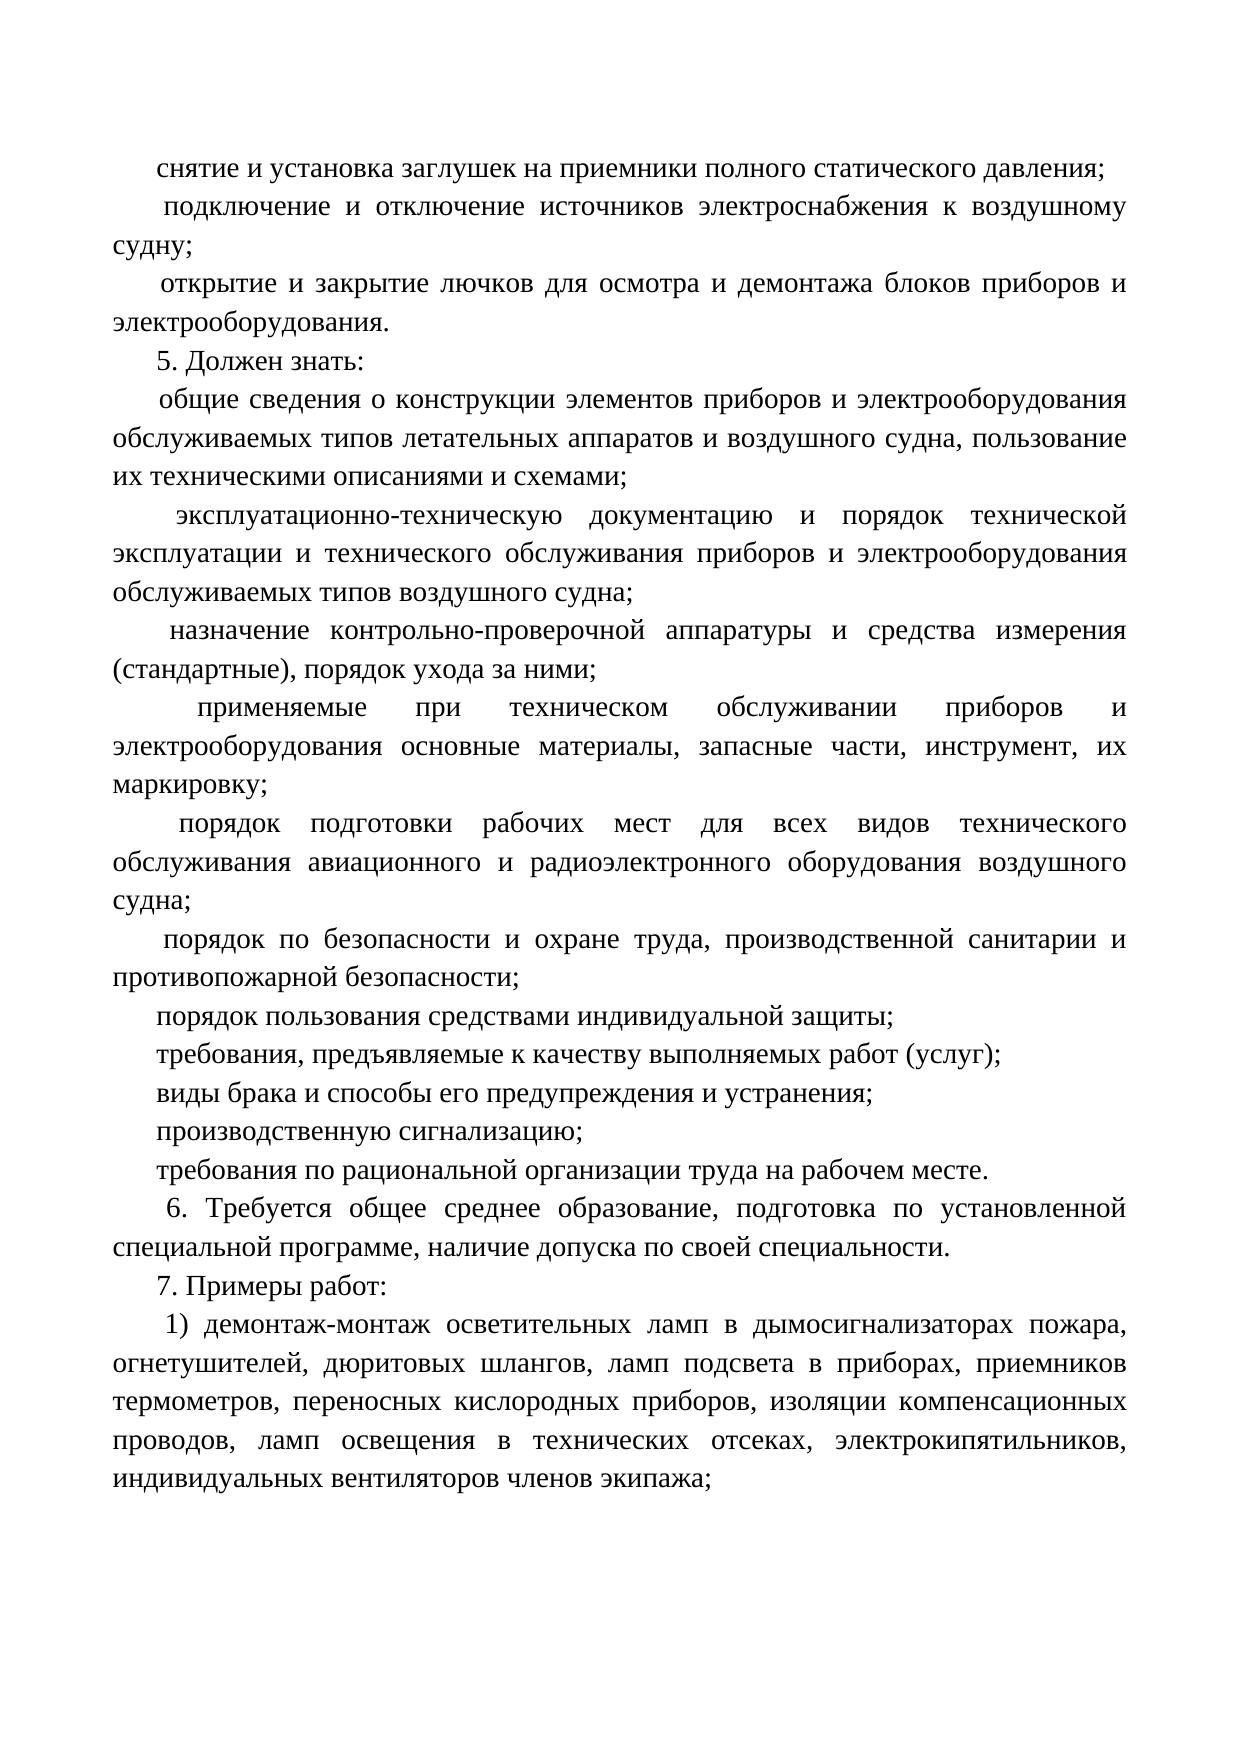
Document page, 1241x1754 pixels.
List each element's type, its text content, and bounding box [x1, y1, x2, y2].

text 7. Примеры работ: [112, 1268, 1128, 1301]
text виды брака и способы его предупреждения и устранения; [112, 1075, 1128, 1108]
text 6. Требуется общее среднее образование, подготовка по установленной специальной программе, наличие допуска по своей специальности. [112, 1191, 1128, 1263]
text порядок подготовки рабочих мест для всех видов технического обслуживания авиационного и радиоэлектронного оборудования воздушного судна; [112, 805, 1128, 916]
text снятие и установка заглушек на приемники полного статического давления; [112, 150, 1128, 183]
text открытие и закрытие лючков для осмотра и демонтажа блоков приборов и электрооборудования. [112, 266, 1128, 338]
text порядок пользования средствами индивидуальной защиты; [112, 998, 1128, 1031]
text применяемые при техническом обслуживании приборов и электрооборудования основные материалы, запасные части, инструмент, их маркировку; [112, 689, 1128, 800]
text требования, предъявляемые к качеству выполняемых работ (услуг); [112, 1036, 1128, 1070]
text подключение и отключение источников электроснабжения к воздушному судну; [112, 188, 1128, 261]
text общие сведения о конструкции элементов приборов и электрооборудования обслуживаемых типов летательных аппаратов и воздушного судна, пользование их техническими описаниями и схемами; [112, 381, 1128, 492]
text эксплуатационно-техническую документацию и порядок технической эксплуатации и технического обслуживания приборов и электрооборудования обслуживаемых типов воздушного судна; [112, 497, 1128, 607]
text требования по рациональной организации труда на рабочем месте. [112, 1152, 1128, 1186]
text порядок по безопасности и охране труда, производственной санитарии и противопожарной безопасности; [112, 921, 1128, 993]
text 1) демонтаж-монтаж осветительных ламп в дымосигнализаторах пожара, огнетушителей, дюритовых шлангов, ламп подсвета в приборах, приемников термометров, переносных кислородных приборов, изоляции компенсационных проводов, ламп освещения в технических отсеках, электрокипятильников, индивидуальных вентиляторов членов экипажа; [112, 1306, 1128, 1494]
text 5. Должен знать: [112, 343, 1128, 376]
text назначение контрольно-проверочной аппаратуры и средства измерения (стандартные), порядок ухода за ними; [112, 612, 1128, 684]
text производственную сигнализацию; [112, 1113, 1128, 1147]
